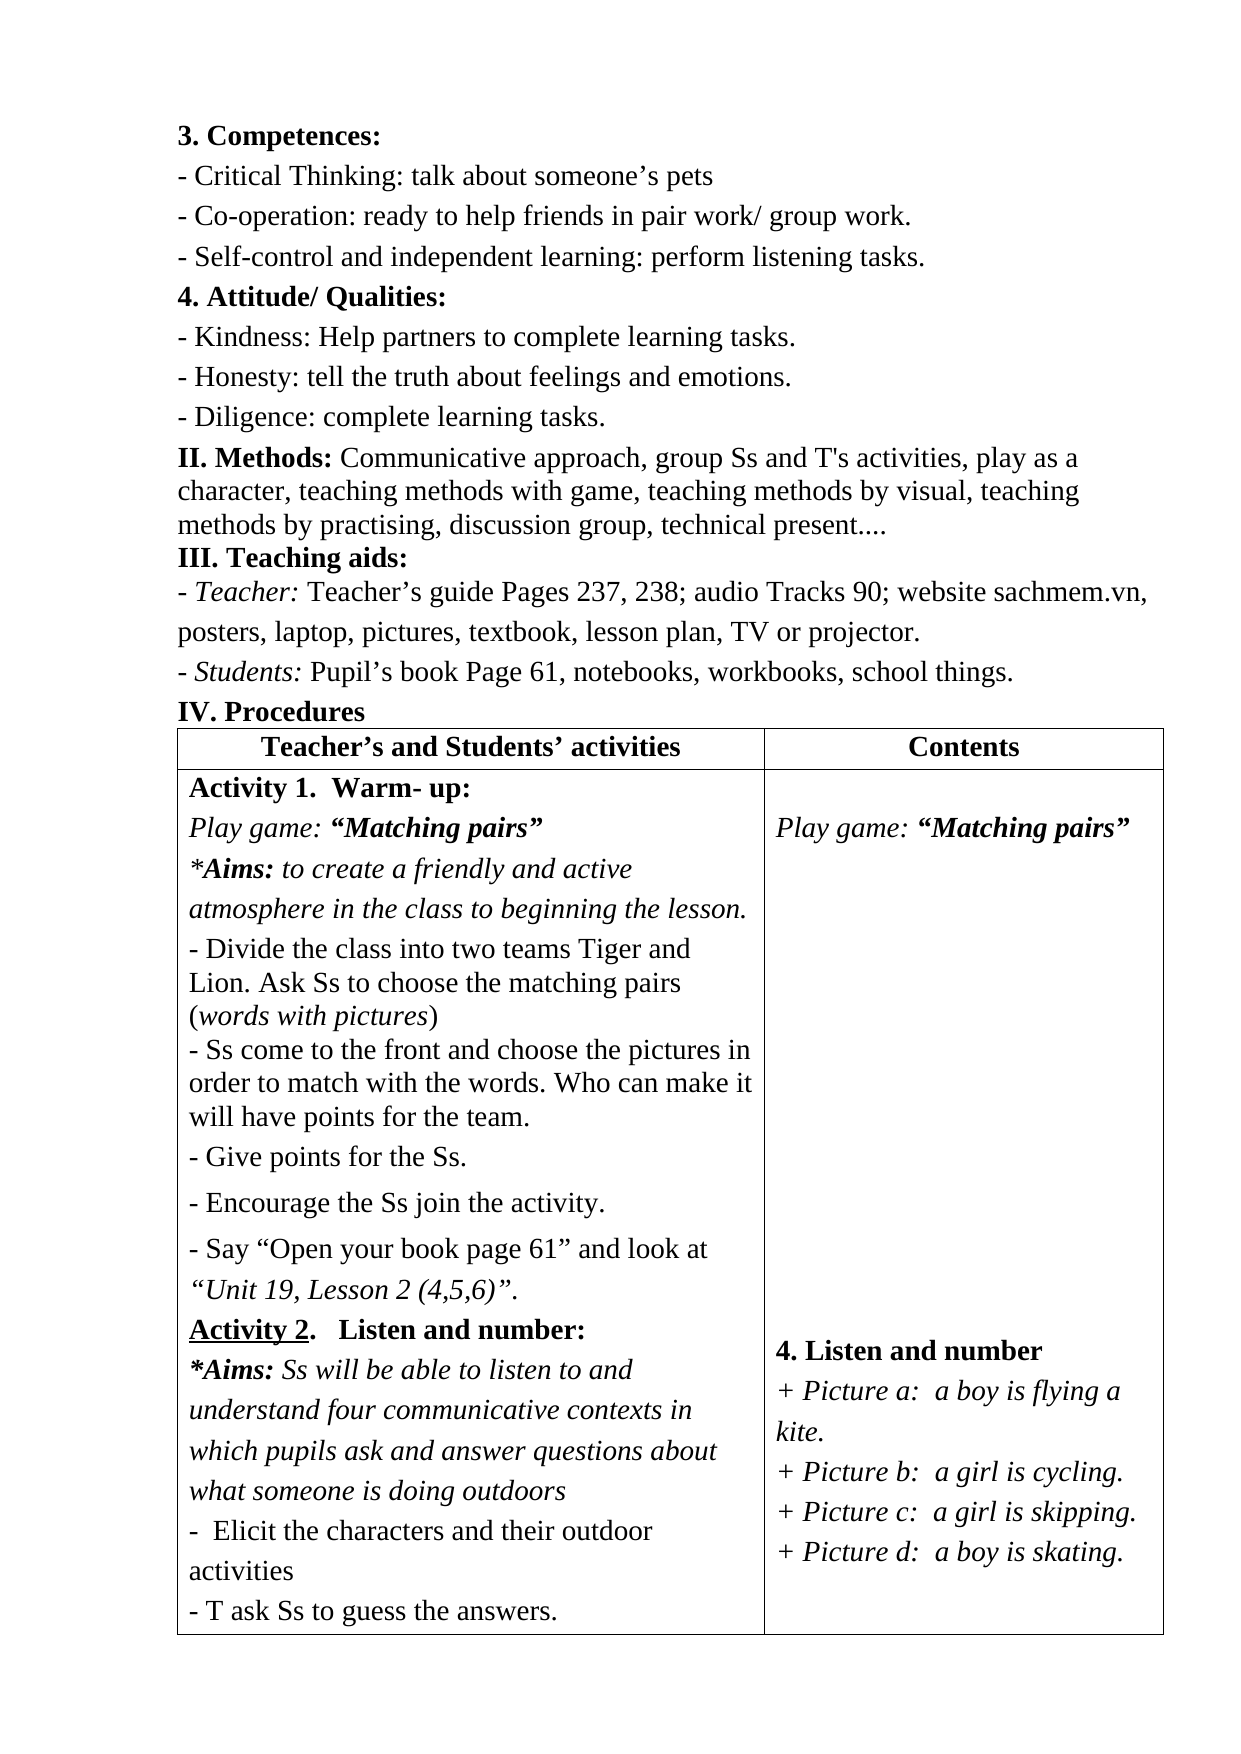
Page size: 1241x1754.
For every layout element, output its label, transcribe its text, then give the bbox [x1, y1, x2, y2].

table_header Contents [765, 729, 1163, 769]
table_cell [765, 770, 1163, 1634]
text - Teacher: Teacher’s guide Pages 237, 238; audio Tracks 90; website sachmem.vn, posters, laptop, pictures, textbook, lesson plan, TV or projector. [177, 574, 1152, 648]
text - Diligence: complete learning tasks. [177, 399, 1152, 433]
text - Kindness: Help partners to complete learning tasks. [177, 319, 1152, 353]
text - Critical Thinking: talk about someone’s pets [177, 158, 1152, 192]
text - Honesty: tell the truth about feelings and emotions. [177, 359, 1152, 393]
text 3. Competences: [177, 118, 1152, 152]
table_header Teacher’s and Students’ activities [178, 729, 764, 769]
text III. Teaching aids: [177, 540, 1152, 574]
text - Self-control and independent learning: perform listening tasks. [177, 239, 1152, 272]
text II. Methods: Communicative approach, group Ss and T's activities, play as a character, teaching methods with game, teaching methods by visual, teaching methods by practising, discussion group, technical present.... [177, 440, 1152, 540]
text IV. Procedures [177, 694, 1152, 728]
text - Co-operation: ready to help friends in pair work/ group work. [177, 198, 1152, 232]
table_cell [178, 770, 764, 1634]
text - Students: Pupil’s book Page 61, notebooks, workbooks, school things. [177, 654, 1152, 688]
text 4. Attitude/ Qualities: [177, 279, 1152, 312]
